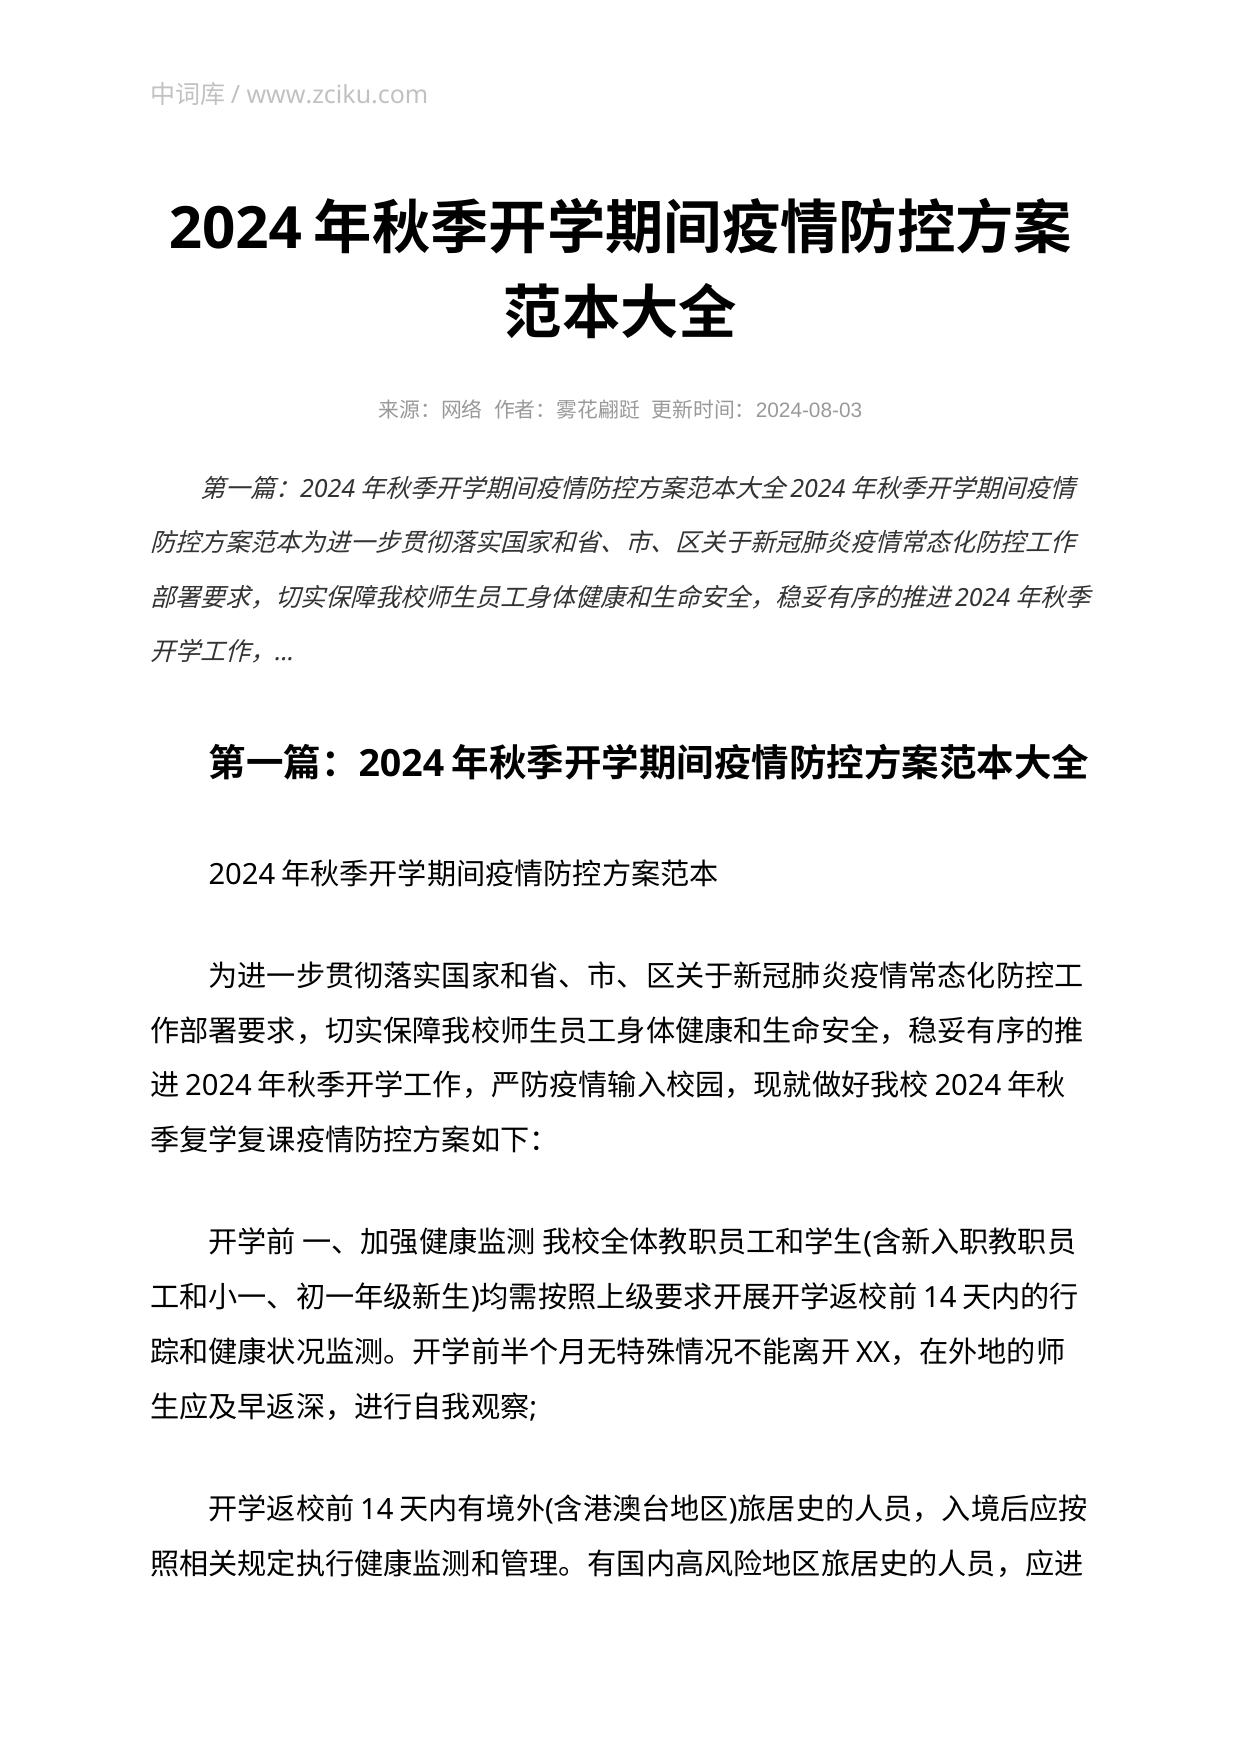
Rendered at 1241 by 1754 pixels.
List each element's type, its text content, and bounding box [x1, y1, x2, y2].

text 第一篇：2024年秋季开学期间疫情防控方案范本大全 [150, 733, 1090, 787]
text 第一篇：2024年秋季开学期间疫情防控方案范本大全2024年秋季开学期间疫情防控方案范本为进一步贯彻落实国家和省、市、区关于新冠肺炎疫情常态化防控工作部署要求，切实保障我校师生员工身体健康和生命安全，稳妥有序的推进2024年秋季开学工作，... [150, 468, 1090, 668]
text 开学前 一、加强健康监测 我校全体教职员工和学生(含新入职教职员工和小一、初一年级新生)均需按照上级要求开展开学返校前14天内的行踪和健康状况监测。开学前半个月无特殊情况不能离开XX，在外地的师生应及早返深，进行自我观察; [150, 1219, 1090, 1426]
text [150, 1486, 1090, 1583]
text 2024年秋季开学期间疫情防控方案范本 [150, 850, 1090, 893]
subtitle 2024年秋季开学期间疫情防控方案范本大全 [150, 181, 1090, 351]
text 为进一步贯彻落实国家和省、市、区关于新冠肺炎疫情常态化防控工作部署要求，切实保障我校师生员工身体健康和生命安全，稳妥有序的推进2024年秋季开学工作，严防疫情输入校园，现就做好我校2024年秋季复学复课疫情防控方案如下： [150, 952, 1090, 1159]
text 来源：网络 作者：雾花翩跹 更新时间：2024-08-03 [150, 397, 1090, 421]
